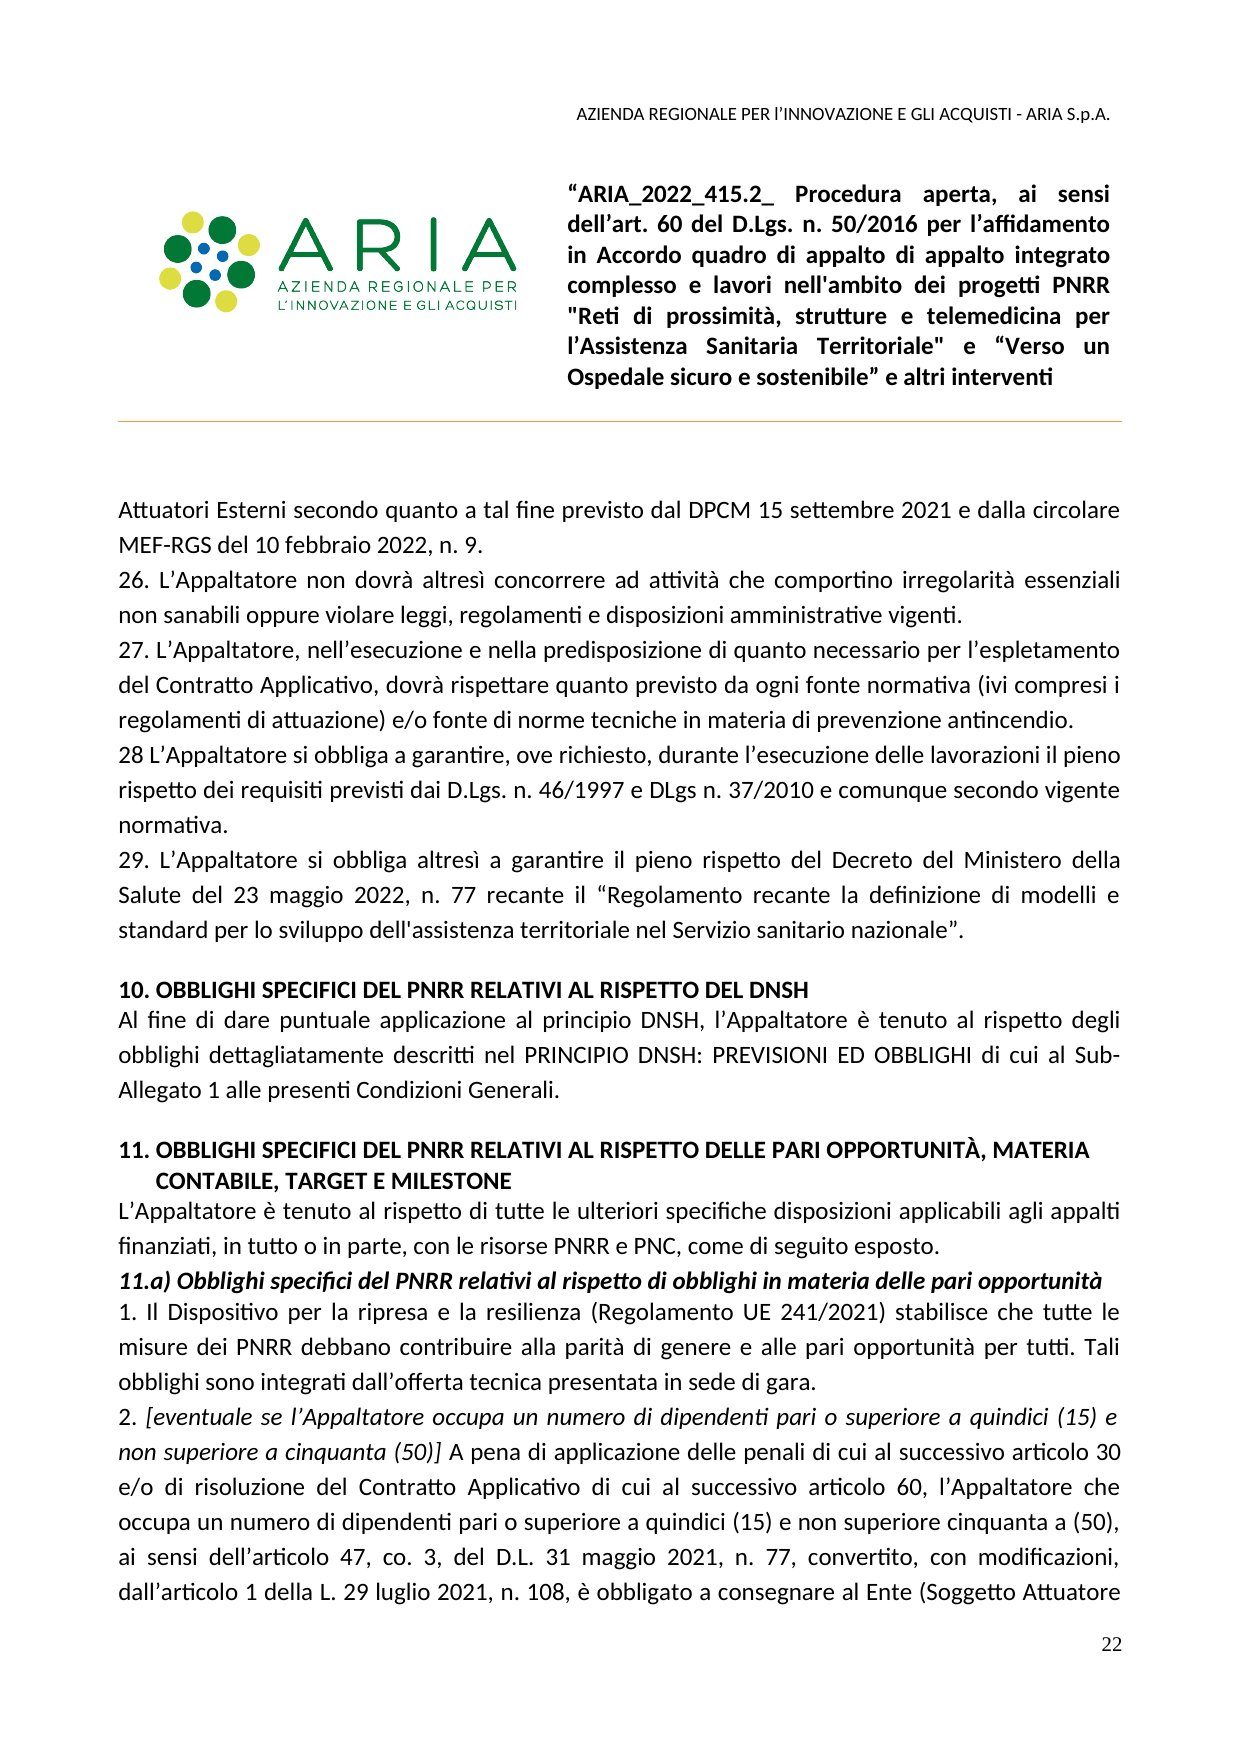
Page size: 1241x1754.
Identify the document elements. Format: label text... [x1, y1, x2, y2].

text L’Appaltatore è tenuto al rispetto di tutte le ulteriori specifiche disposizioni applicabili agli appalti finanziati, in tutto o in parte, con le risorse PNRR e PNC, come di seguito esposto. [118, 1195, 1122, 1261]
text 29. L’Appaltatore si obbliga altresì a garantire il pieno rispetto del Decreto del Ministero della Salute del 23 maggio 2022, n. 77 recante il “Regolamento recante la definizione di modelli e standard per lo sviluppo dell'assistenza territoriale nel Servizio sanitario nazionale”. [118, 844, 1122, 944]
picture [129, 181, 547, 342]
text 11.a) Obblighi specifici del PNRR relativi al rispetto di obblighi in materia delle pari opportunità [118, 1265, 1122, 1296]
subtitle OBBLIGHI SPECIFICI DEL PNRR RELATIVI AL RISPETTO DEL DNSH [118, 974, 1122, 1004]
text 27. L’Appaltatore, nell’esecuzione e nella predisposizione di quanto necessario per l’espletamento del Contratto Applicativo, dovrà rispettare quanto previsto da ogni fonte normativa (ivi compresi i regolamenti di attuazione) e/o fonte di norme tecniche in materia di prevenzione antincendio. [118, 634, 1122, 734]
text 1. Il Dispositivo per la ripresa e la resilienza (Regolamento UE 241/2021) stabilisce che tutte le misure dei PNRR debbano contribuire alla parità di genere e alle pari opportunità per tutti. Tali obblighi sono integrati dall’offerta tecnica presentata in sede di gara. [118, 1296, 1122, 1396]
text 28 L’Appaltatore si obbliga a garantire, ove richiesto, durante l’esecuzione delle lavorazioni il pieno rispetto dei requisiti previsti dai D.Lgs. n. 46/1997 e DLgs n. 37/2010 e comunque secondo vigente normativa. [118, 739, 1122, 839]
text 26. L’Appaltatore non dovrà altresì concorrere ad attività che comportino irregolarità essenziali non sanabili oppure violare leggi, regolamenti e disposizioni amministrative vigenti. [118, 564, 1122, 629]
text Al fine di dare puntuale applicazione al principio DNSH, l’Appaltatore è tenuto al rispetto degli obblighi dettagliatamente descritti nel PRINCIPIO DNSH: PREVISIONI ED OBBLIGHI di cui al Sub- Allegato 1 alle presenti Condizioni Generali. [118, 1004, 1122, 1105]
subtitle OBBLIGHI SPECIFICI DEL PNRR RELATIVI AL RISPETTO DELLE PARI OPPORTUNITÀ, MATERIA CONTABILE, TARGET E MILESTONE [118, 1134, 1122, 1195]
